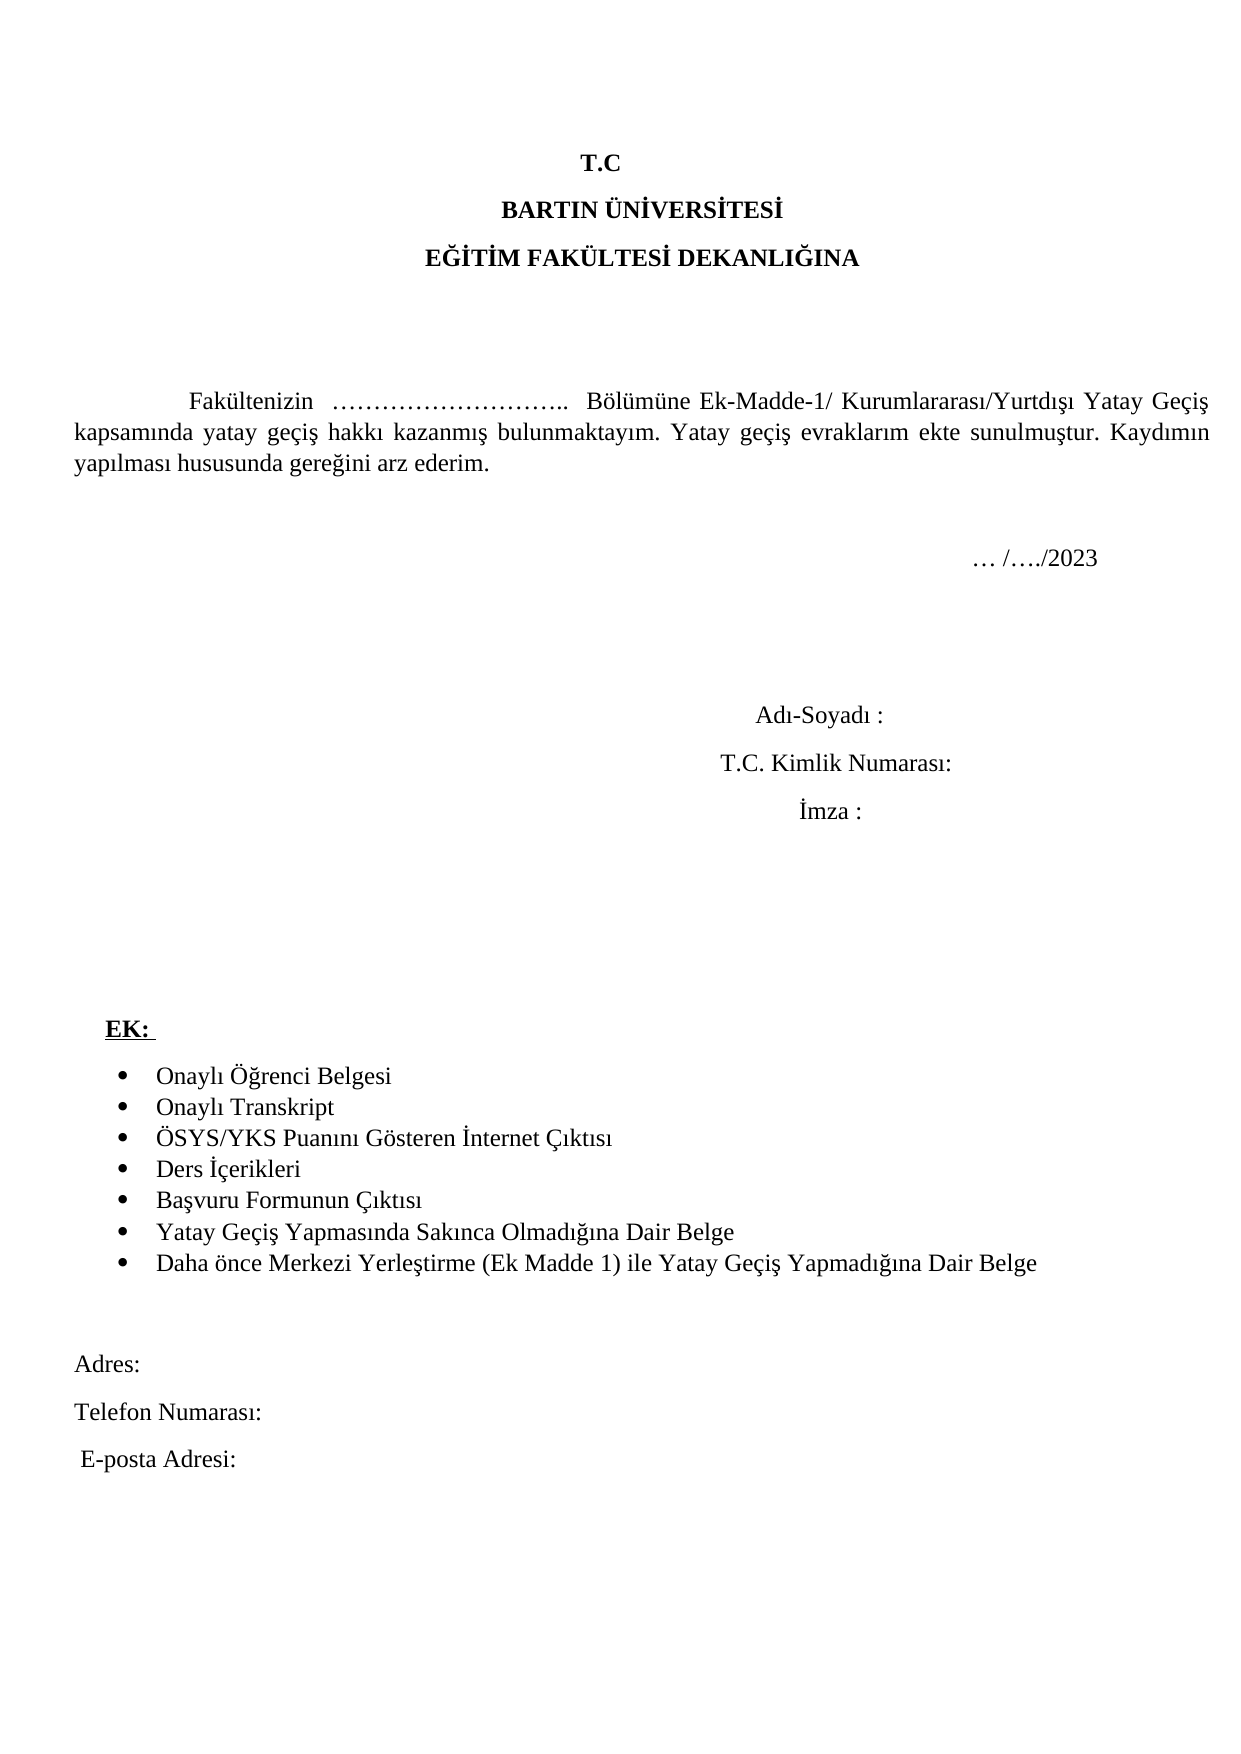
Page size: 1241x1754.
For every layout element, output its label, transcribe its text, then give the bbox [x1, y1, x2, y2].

text Adı-Soyadı : [74, 700, 1211, 729]
text … /…./2023 [74, 543, 1211, 634]
list Daha önce Merkezi Yerleştirme (Ek Madde 1) ile Yatay Geçiş Yapmadığına Dair Belge [118, 1248, 1211, 1276]
text T.C. Kimlik Numarası: [74, 748, 1211, 777]
list ÖSYS/YKS Puanını Gösteren İnternet Çıktısı [118, 1123, 1211, 1152]
text İmza : [74, 796, 1211, 824]
list Başvuru Formunun Çıktısı [118, 1186, 1211, 1214]
text Telefon Numarası: [74, 1397, 1211, 1426]
text Adres: [74, 1349, 1211, 1378]
list Onaylı Öğrenci Belgesi [118, 1061, 1211, 1090]
list Ders İçerikleri [118, 1154, 1211, 1183]
text T.C [74, 148, 1211, 176]
text BARTIN ÜNİVERSİTESİ [74, 195, 1211, 224]
text E-posta Adresi: [74, 1444, 1211, 1473]
list Onaylı Transkript [118, 1092, 1211, 1121]
text Fakültenizin ……………………….. Bölümüne Ek-Madde-1/ Kurumlararası/Yurtdışı Yatay Geçiş kapsamında yatay geçiş hakkı kazanmış bulunmaktayım. Yatay geçiş evraklarım ekte sunulmuştur. Kaydımın yapılması hususunda gereğini arz ederim. [74, 386, 1211, 477]
text EK: [74, 1014, 1211, 1042]
list Yatay Geçiş Yapmasında Sakınca Olmadığına Dair Belge [118, 1217, 1211, 1245]
text EĞİTİM FAKÜLTESİ DEKANLIĞINA [74, 243, 1211, 272]
